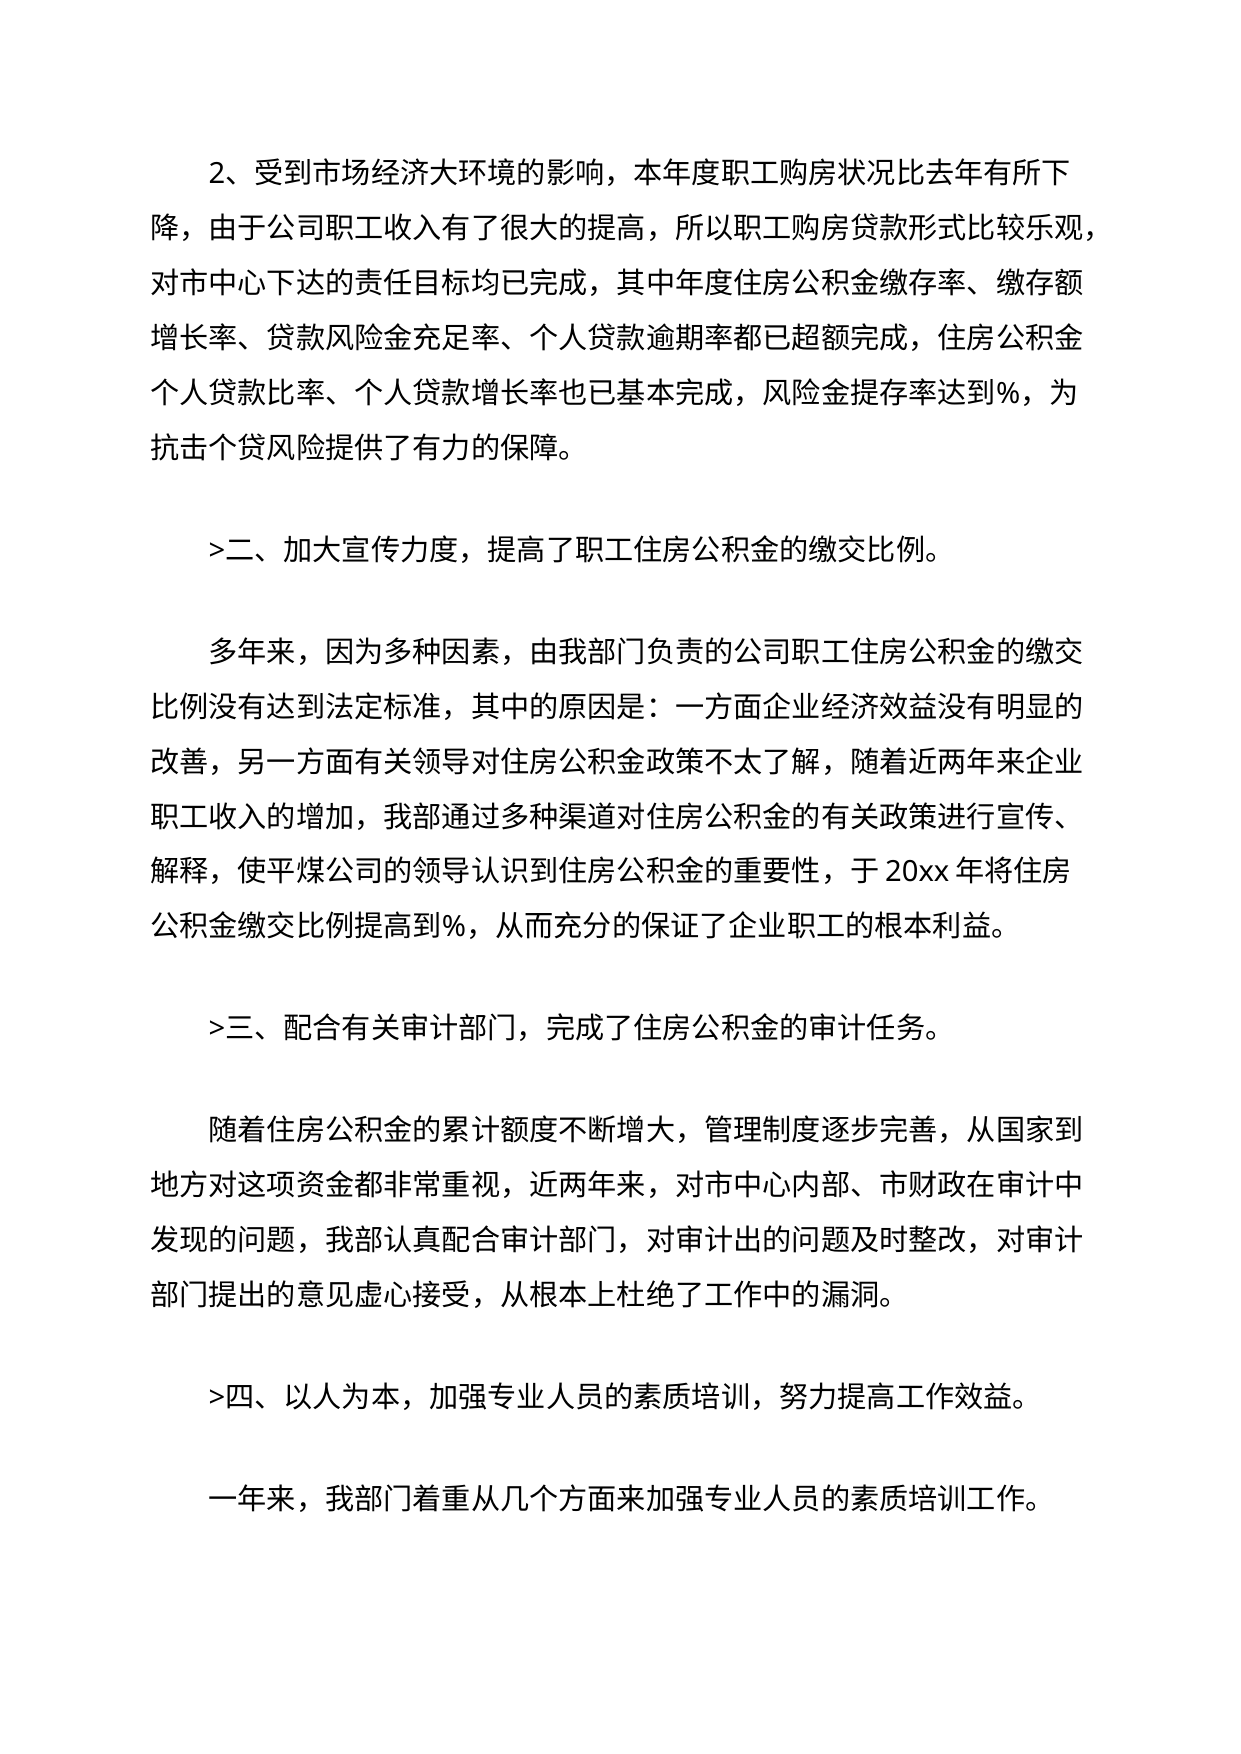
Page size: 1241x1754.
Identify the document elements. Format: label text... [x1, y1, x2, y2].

text 随着住房公积金的累计额度不断增大，管理制度逐步完善，从国家到地方对这项资金都非常重视，近两年来，对市中心内部、市财政在审计中发现的问题，我部认真配合审计部门，对审计出的问题及时整改，对审计部门提出的意见虚心接受，从根本上杜绝了工作中的漏洞。 [150, 1107, 1090, 1314]
text 2、受到市场经济大环境的影响，本年度职工购房状况比去年有所下降，由于公司职工收入有了很大的提高，所以职工购房贷款形式比较乐观，对市中心下达的责任目标均已完成，其中年度住房公积金缴存率、缴存额增长率、贷款风险金充足率、个人贷款逾期率都已超额完成，住房公积金个人贷款比率、个人贷款增长率也已基本完成，风险金提存率达到%，为抗击个贷风险提供了有力的保障。 [150, 150, 1090, 467]
text >二、加大宣传力度，提高了职工住房公积金的缴交比例。 [150, 526, 1090, 569]
text 多年来，因为多种因素，由我部门负责的公司职工住房公积金的缴交比例没有达到法定标准，其中的原因是：一方面企业经济效益没有明显的改善，另一方面有关领导对住房公积金政策不太了解，随着近两年来企业职工收入的增加，我部通过多种渠道对住房公积金的有关政策进行宣传、解释，使平煤公司的领导认识到住房公积金的重要性，于20xx年将住房公积金缴交比例提高到%，从而充分的保证了企业职工的根本利益。 [150, 628, 1090, 945]
text >四、以人为本，加强专业人员的素质培训，努力提高工作效益。 [150, 1373, 1090, 1416]
text >三、配合有关审计部门，完成了住房公积金的审计任务。 [150, 1005, 1090, 1047]
text 一年来，我部门着重从几个方面来加强专业人员的素质培训工作。 [150, 1475, 1090, 1518]
